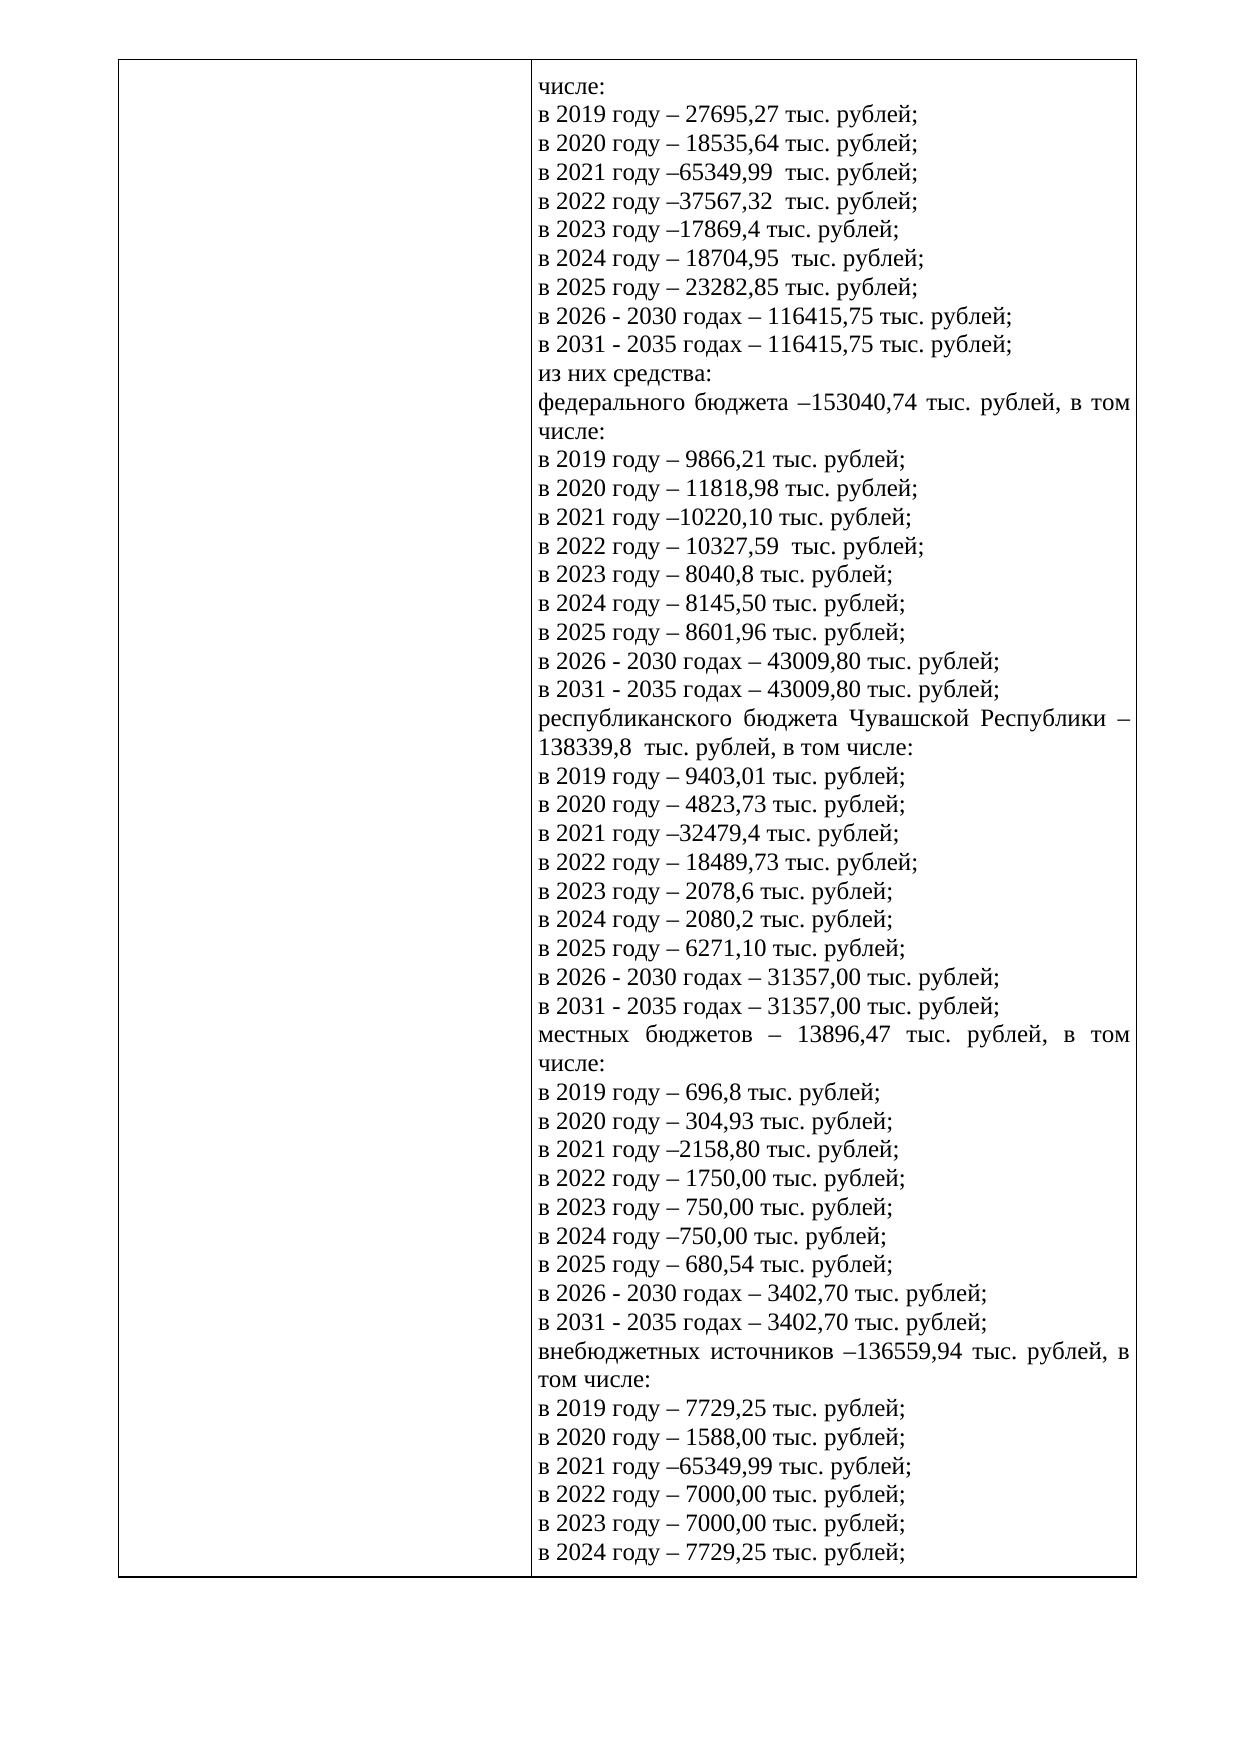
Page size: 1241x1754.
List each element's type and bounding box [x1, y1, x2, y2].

table_cell [119, 60, 531, 1576]
table_cell [532, 60, 1136, 1576]
